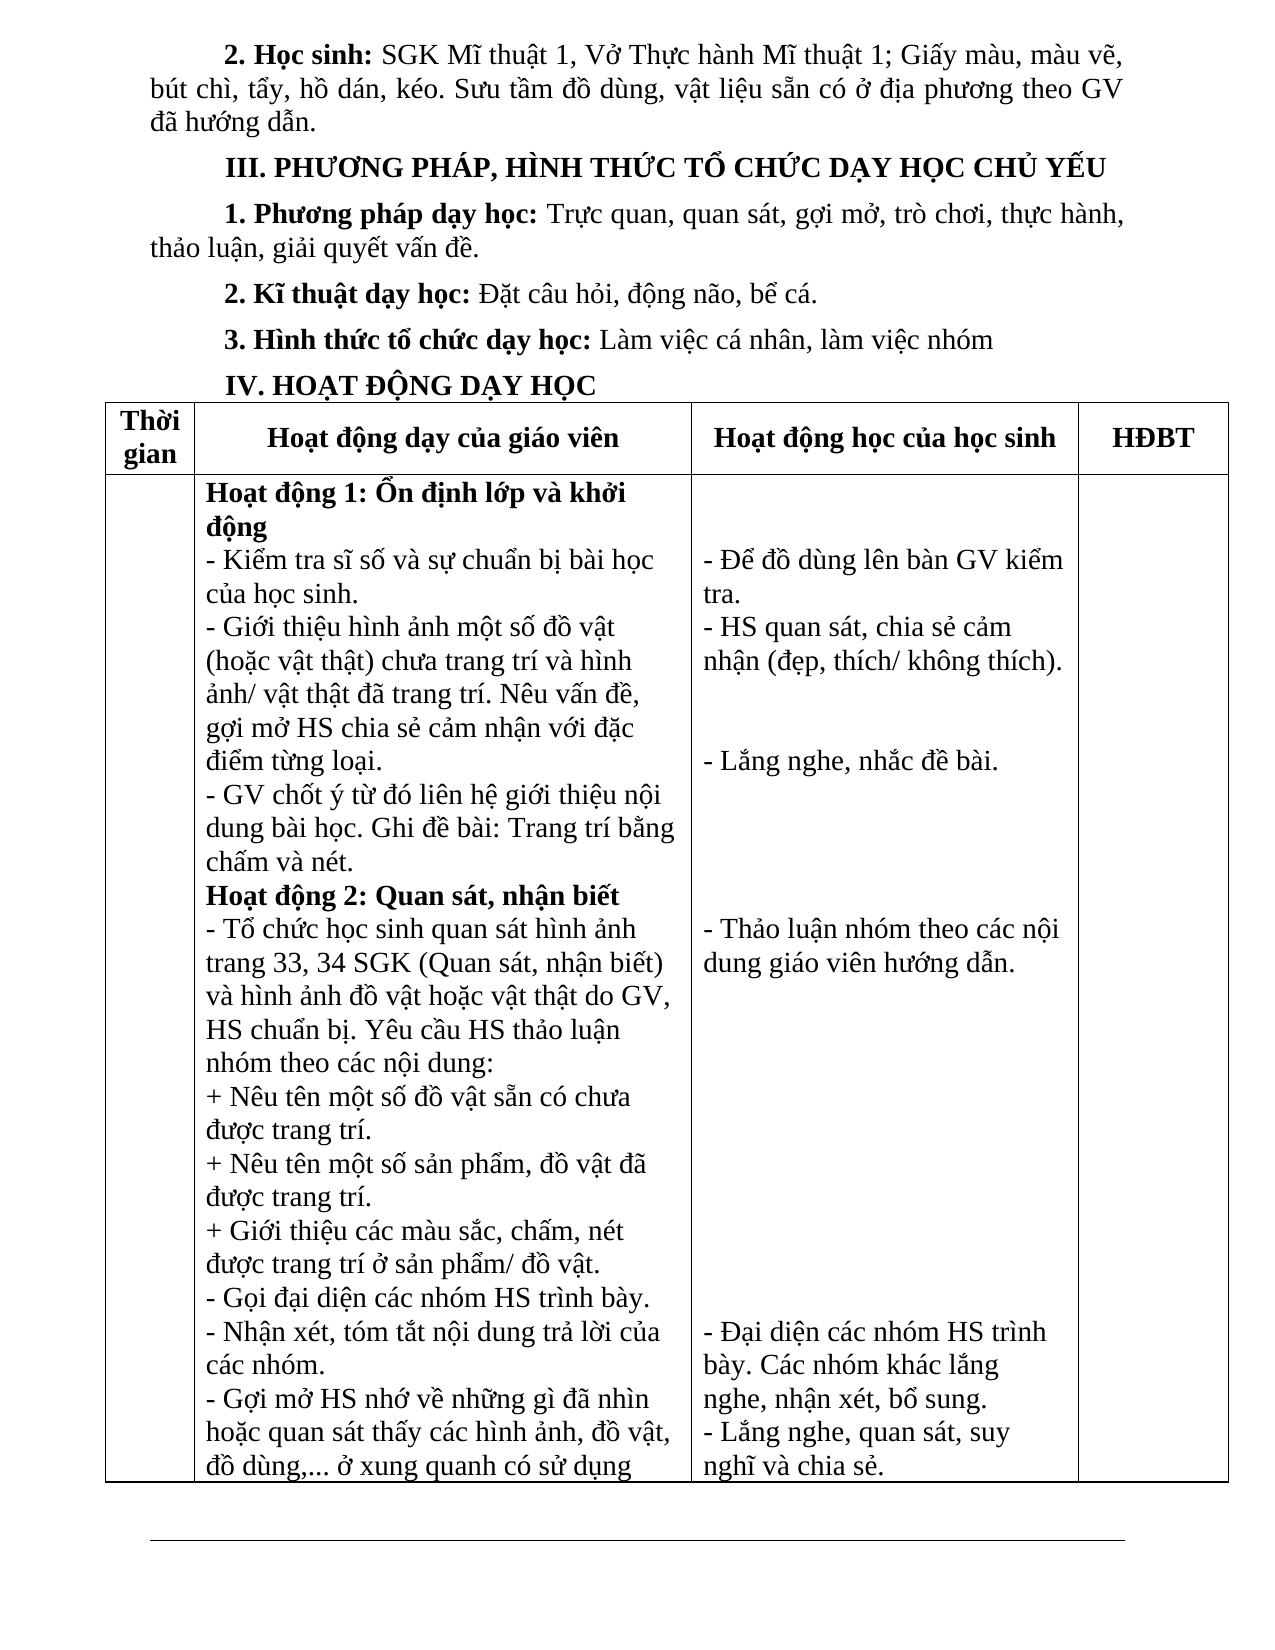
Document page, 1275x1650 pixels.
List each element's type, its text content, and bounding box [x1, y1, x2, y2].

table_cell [195, 475, 691, 1481]
list Học sinh: SGK Mĩ thuật 1, Vở Thực hành Mĩ thuật 1; Giấy màu, màu vẽ, bút chì, tẩy, hồ dán, kéo. Sưu tầm đồ dùng, vật liệu sẵn có ở địa phương theo GV đã hướng dẫn. [150, 37, 1125, 138]
text 2. Kĩ thuật dạy học: Đặt câu hỏi, động não, bể cá. [150, 276, 1125, 310]
text 3. Hình thức tổ chức dạy học: Làm việc cá nhân, làm việc nhóm [150, 322, 1125, 356]
table_header Hoạt động học của học sinh [692, 403, 1078, 474]
table_header HĐBT [1079, 403, 1228, 474]
table_header Thời gian [106, 403, 194, 474]
text IV. HOẠT ĐỘNG DẠY HỌC [150, 368, 1125, 402]
text 1. Phương pháp dạy học: Trực quan, quan sát, gợi mở, trò chơi, thực hành, thảo luận, giải quyết vấn đề. [150, 197, 1125, 264]
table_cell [692, 475, 1078, 1481]
table_header Hoạt động dạy của giáo viên [195, 403, 691, 474]
table_cell [1079, 475, 1228, 1481]
text III. PHƯƠNG PHÁP, HÌNH THỨC TỔ CHỨC DẠY HỌC CHỦ YẾU [150, 151, 1125, 184]
table_cell [106, 475, 194, 1481]
